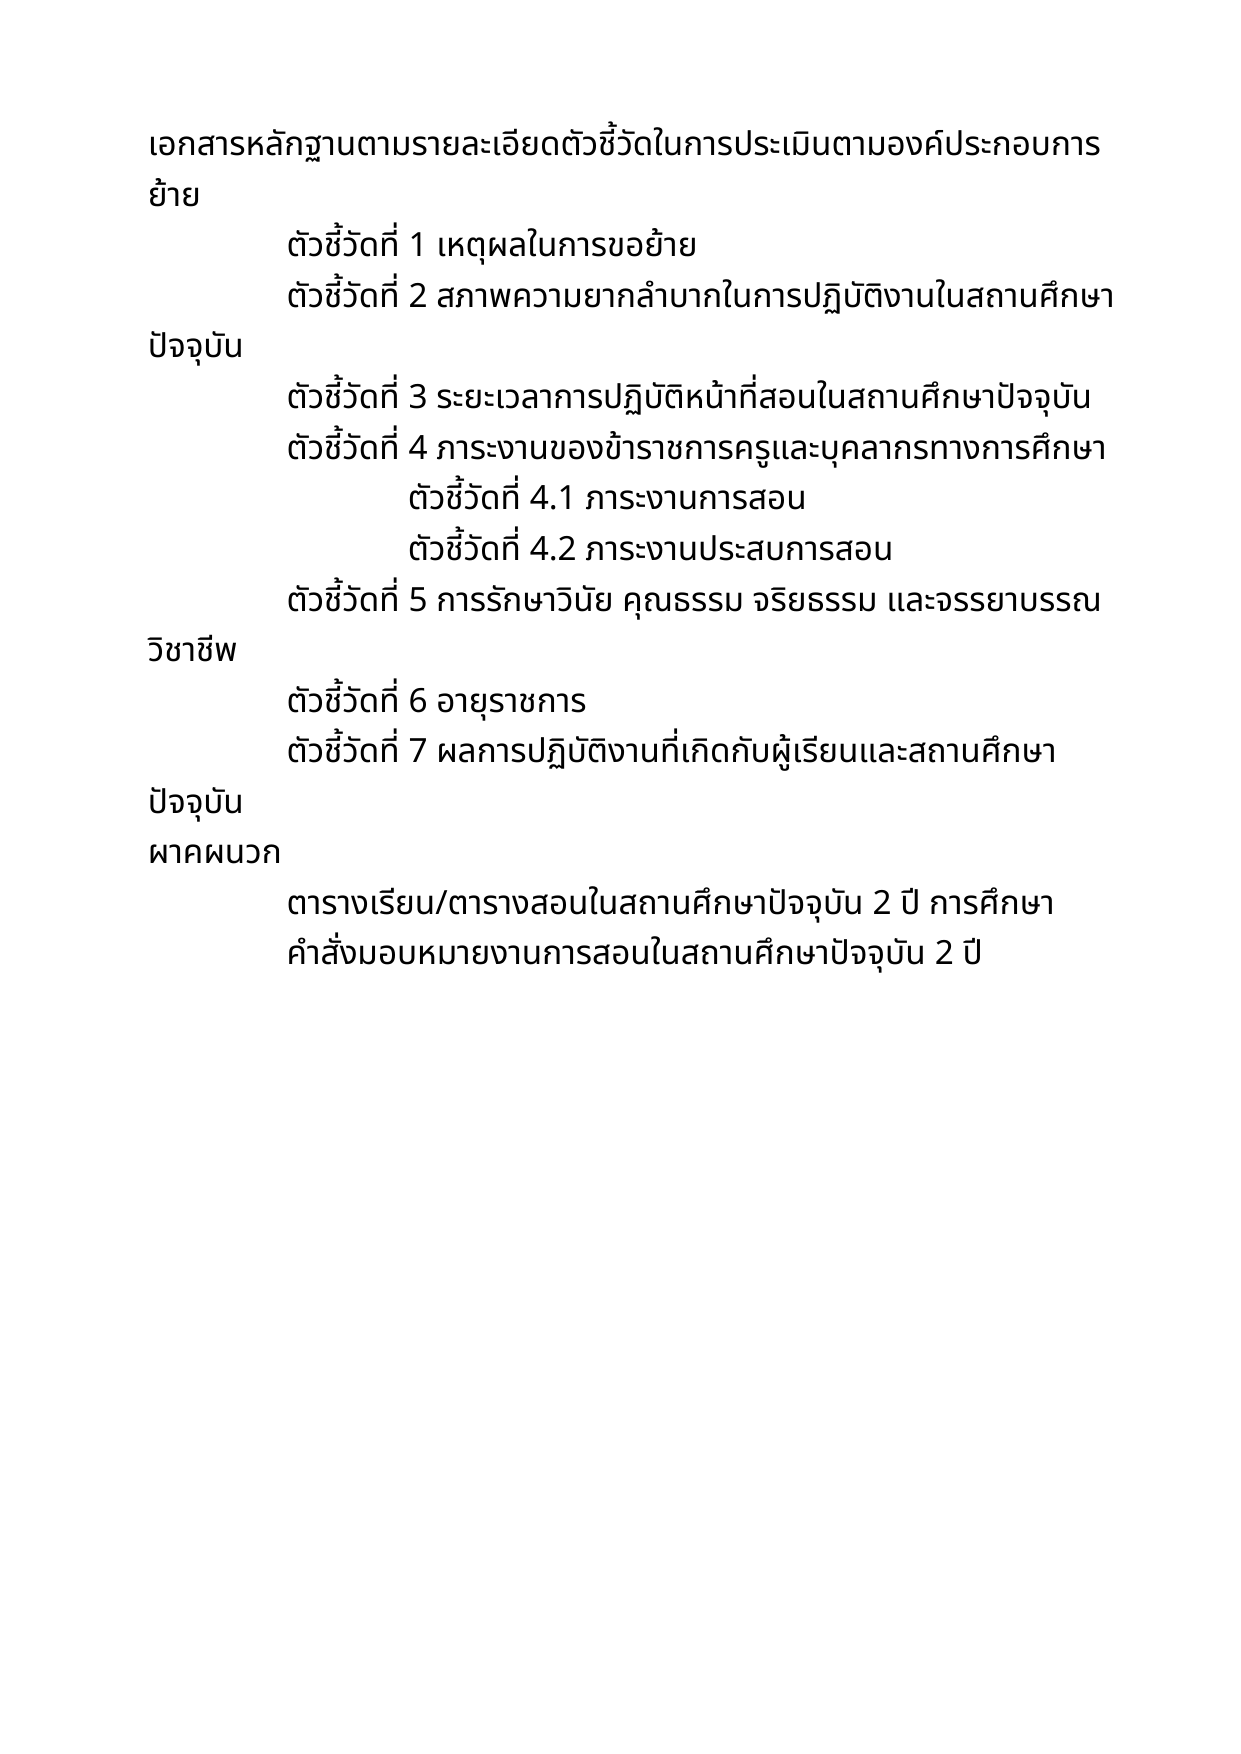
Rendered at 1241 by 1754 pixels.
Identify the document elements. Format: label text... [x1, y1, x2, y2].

text ตัวชี้วัดที่ 1 เหตุผลในการขอย้าย [148, 221, 1122, 272]
text ตัวชี้วัดที่ 3 ระยะเวลาการปฏิบัติหน้าที่สอนในสถานศึกษาปัจจุบัน [148, 373, 1122, 423]
text ตัวชี้วัดที่ 4.1 ภาระงานการสอน [148, 474, 1122, 525]
text ตารางเรียน/ตารางสอนในสถานศึกษาปัจจุบัน 2 ปี การศึกษา [148, 878, 1122, 929]
text เอกสารหลักฐานตามรายละเอียดตัวชี้วัดในการประเมินตามองค์ประกอบการย้าย [148, 120, 1122, 221]
text ตัวชี้วัดที่ 2 สภาพความยากลำบากในการปฏิบัติงานในสถานศึกษาปัจจุบัน [148, 272, 1122, 373]
text ตัวชี้วัดที่ 5 การรักษาวินัย คุณธรรม จริยธรรม และจรรยาบรรณวิชาชีพ [148, 575, 1122, 676]
text คำสั่งมอบหมายงานการสอนในสถานศึกษาปัจจุบัน 2 ปี [148, 929, 1122, 980]
text ตัวชี้วัดที่ 7 ผลการปฏิบัติงานที่เกิดกับผู้เรียนและสถานศึกษาปัจจุบัน [148, 727, 1122, 828]
text ตัวชี้วัดที่ 4.2 ภาระงานประสบการสอน [148, 525, 1122, 575]
text ตัวชี้วัดที่ 6 อายุราชการ [148, 676, 1122, 727]
text ตัวชี้วัดที่ 4 ภาระงานของข้าราชการครูและบุคลากรทางการศึกษา [148, 423, 1122, 474]
text ผาคผนวก [148, 828, 1122, 878]
